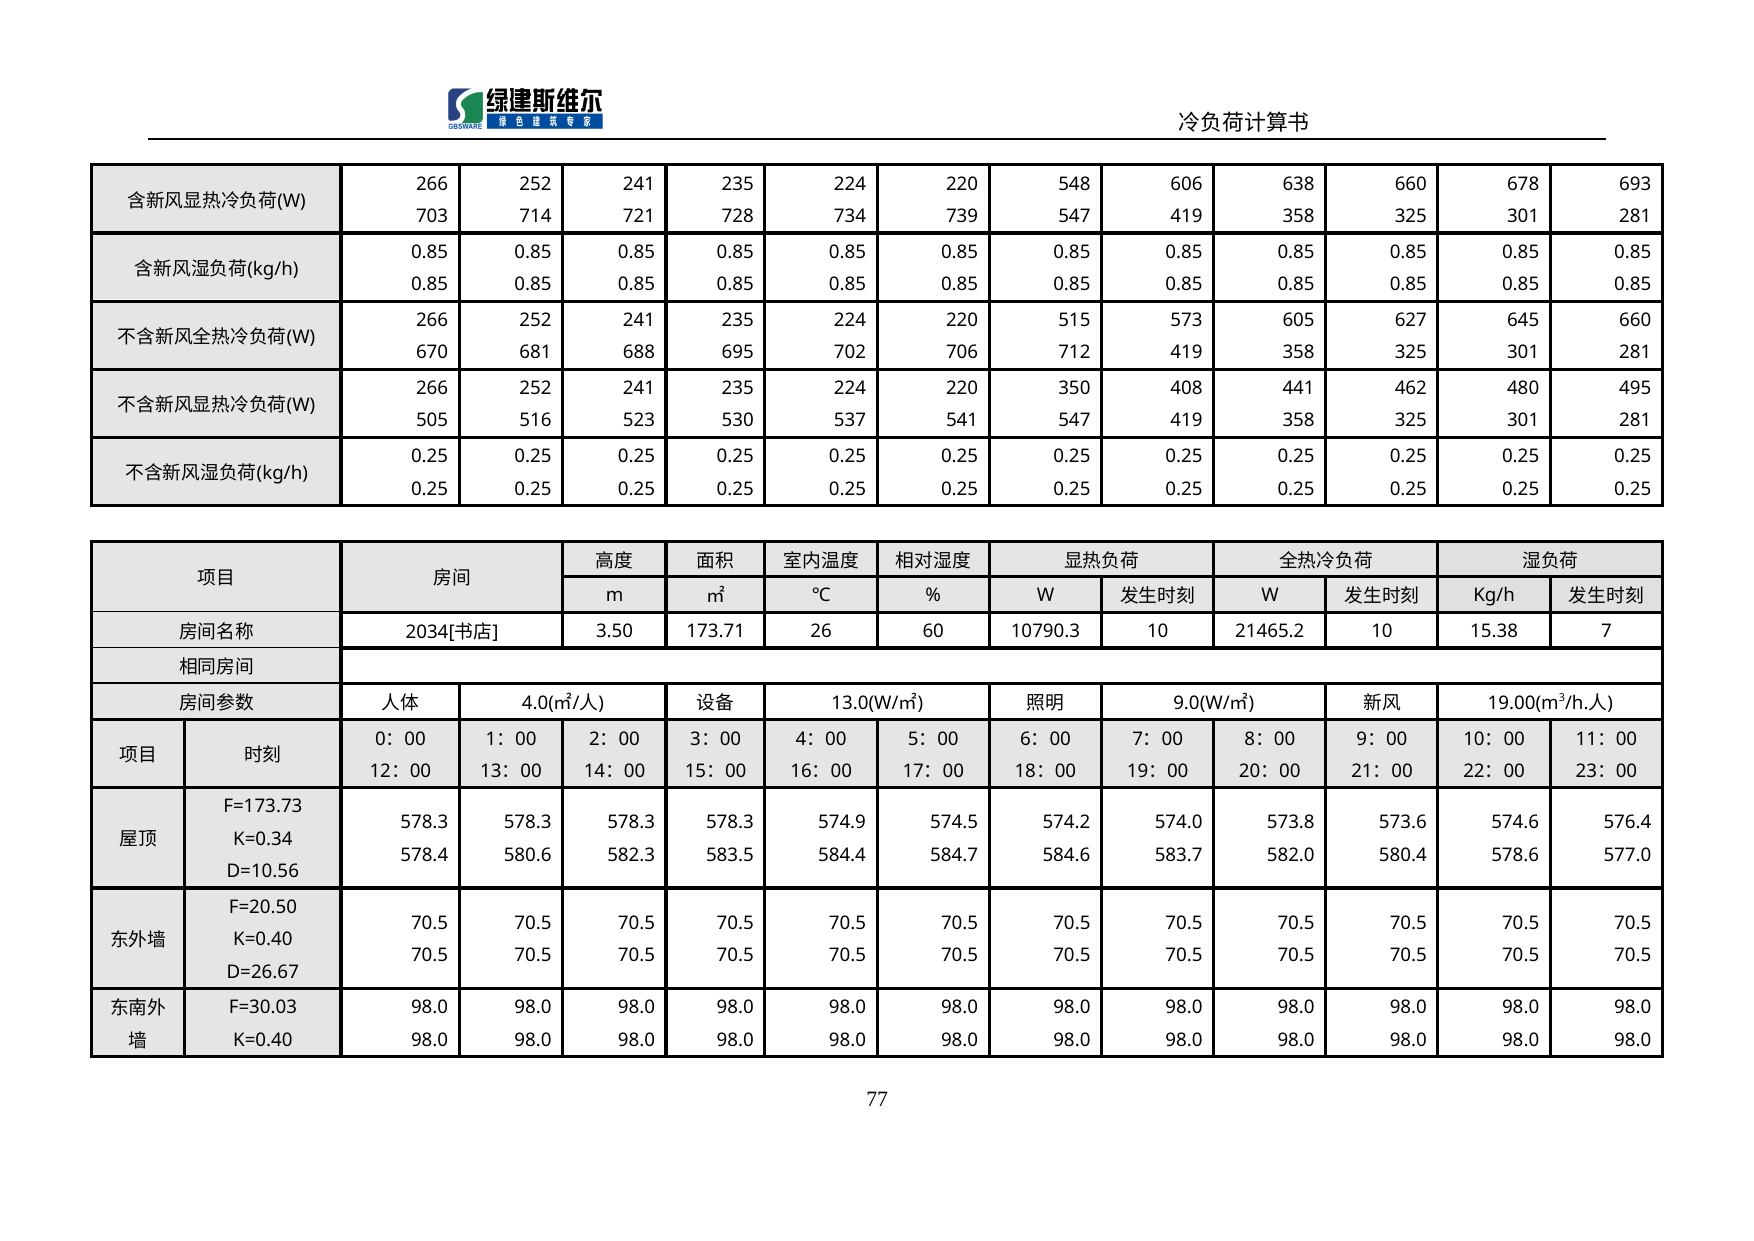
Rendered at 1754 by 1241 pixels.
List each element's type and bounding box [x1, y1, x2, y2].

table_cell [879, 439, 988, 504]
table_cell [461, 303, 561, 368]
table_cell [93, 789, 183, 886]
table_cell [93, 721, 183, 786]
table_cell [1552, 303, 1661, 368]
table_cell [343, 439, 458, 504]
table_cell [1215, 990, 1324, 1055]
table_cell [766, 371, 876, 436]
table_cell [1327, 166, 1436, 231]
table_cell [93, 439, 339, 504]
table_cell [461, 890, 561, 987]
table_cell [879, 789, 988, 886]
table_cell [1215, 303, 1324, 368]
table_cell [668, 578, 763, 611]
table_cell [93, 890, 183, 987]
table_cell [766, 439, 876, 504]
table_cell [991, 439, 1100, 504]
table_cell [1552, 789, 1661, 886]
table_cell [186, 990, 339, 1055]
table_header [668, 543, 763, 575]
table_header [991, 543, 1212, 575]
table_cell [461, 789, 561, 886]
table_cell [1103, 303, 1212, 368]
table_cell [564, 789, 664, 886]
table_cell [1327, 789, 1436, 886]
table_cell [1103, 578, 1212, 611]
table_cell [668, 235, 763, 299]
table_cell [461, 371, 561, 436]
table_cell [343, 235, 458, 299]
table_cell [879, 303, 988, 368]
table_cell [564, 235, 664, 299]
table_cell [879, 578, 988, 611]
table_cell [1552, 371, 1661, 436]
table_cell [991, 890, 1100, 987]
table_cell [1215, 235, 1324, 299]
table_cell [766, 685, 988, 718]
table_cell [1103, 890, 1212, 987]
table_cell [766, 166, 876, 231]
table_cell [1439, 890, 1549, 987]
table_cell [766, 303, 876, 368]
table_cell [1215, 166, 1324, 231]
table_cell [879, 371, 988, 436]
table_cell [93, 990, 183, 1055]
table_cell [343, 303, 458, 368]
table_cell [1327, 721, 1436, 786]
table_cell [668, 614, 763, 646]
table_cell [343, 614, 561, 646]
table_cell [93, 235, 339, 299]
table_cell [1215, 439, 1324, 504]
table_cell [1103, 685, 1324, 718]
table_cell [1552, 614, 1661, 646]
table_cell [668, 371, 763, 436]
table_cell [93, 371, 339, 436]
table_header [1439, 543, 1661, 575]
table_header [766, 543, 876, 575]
picture [444, 88, 604, 130]
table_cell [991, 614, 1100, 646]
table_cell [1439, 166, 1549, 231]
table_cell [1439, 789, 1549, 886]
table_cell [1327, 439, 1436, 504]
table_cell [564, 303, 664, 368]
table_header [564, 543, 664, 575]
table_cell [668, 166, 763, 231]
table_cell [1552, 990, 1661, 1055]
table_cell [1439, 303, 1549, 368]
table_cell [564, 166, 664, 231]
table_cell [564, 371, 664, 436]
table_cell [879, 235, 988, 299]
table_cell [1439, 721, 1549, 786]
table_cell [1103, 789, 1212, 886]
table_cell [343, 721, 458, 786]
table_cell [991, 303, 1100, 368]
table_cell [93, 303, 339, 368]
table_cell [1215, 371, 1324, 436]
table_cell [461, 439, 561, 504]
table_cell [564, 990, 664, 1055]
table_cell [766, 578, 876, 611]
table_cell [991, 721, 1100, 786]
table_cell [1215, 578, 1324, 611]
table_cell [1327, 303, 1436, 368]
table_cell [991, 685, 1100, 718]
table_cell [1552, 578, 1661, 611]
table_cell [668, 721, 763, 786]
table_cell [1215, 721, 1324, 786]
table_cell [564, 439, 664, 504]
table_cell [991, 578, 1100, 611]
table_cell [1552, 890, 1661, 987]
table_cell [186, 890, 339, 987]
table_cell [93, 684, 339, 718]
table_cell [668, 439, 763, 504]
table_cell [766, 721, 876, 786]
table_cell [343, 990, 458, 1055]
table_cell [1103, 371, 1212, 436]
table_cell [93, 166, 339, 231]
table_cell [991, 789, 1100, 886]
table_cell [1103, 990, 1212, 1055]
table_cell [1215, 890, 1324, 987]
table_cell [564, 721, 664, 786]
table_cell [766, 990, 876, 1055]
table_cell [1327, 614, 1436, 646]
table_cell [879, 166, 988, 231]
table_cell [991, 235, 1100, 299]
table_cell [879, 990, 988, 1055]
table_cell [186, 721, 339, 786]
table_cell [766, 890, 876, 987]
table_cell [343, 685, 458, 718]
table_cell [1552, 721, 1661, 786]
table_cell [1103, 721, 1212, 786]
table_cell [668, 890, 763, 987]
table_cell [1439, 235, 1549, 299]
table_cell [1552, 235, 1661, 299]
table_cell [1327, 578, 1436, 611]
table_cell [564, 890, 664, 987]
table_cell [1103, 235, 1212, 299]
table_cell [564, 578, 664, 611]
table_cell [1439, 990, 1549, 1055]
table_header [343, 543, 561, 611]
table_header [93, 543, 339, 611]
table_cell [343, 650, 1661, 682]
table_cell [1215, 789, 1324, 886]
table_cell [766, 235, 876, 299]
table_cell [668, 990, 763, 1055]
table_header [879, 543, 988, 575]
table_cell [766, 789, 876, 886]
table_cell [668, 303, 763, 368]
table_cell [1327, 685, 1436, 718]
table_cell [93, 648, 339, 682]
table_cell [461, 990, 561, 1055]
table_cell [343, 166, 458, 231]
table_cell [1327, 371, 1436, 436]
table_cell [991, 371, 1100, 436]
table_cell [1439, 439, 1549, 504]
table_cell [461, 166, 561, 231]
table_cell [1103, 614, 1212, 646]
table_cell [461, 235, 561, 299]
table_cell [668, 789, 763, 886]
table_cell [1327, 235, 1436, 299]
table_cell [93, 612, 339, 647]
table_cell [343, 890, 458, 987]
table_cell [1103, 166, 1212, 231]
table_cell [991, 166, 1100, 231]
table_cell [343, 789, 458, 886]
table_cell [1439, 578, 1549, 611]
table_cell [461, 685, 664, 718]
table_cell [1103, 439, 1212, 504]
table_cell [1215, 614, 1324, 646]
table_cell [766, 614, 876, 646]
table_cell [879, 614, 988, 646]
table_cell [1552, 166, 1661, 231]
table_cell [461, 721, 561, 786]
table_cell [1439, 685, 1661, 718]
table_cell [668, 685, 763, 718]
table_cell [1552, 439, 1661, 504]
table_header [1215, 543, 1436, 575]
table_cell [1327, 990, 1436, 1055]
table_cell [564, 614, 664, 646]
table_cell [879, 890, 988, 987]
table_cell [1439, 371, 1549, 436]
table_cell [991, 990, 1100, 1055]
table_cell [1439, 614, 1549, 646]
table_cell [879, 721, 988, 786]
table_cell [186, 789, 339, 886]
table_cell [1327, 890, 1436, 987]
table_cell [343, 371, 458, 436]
